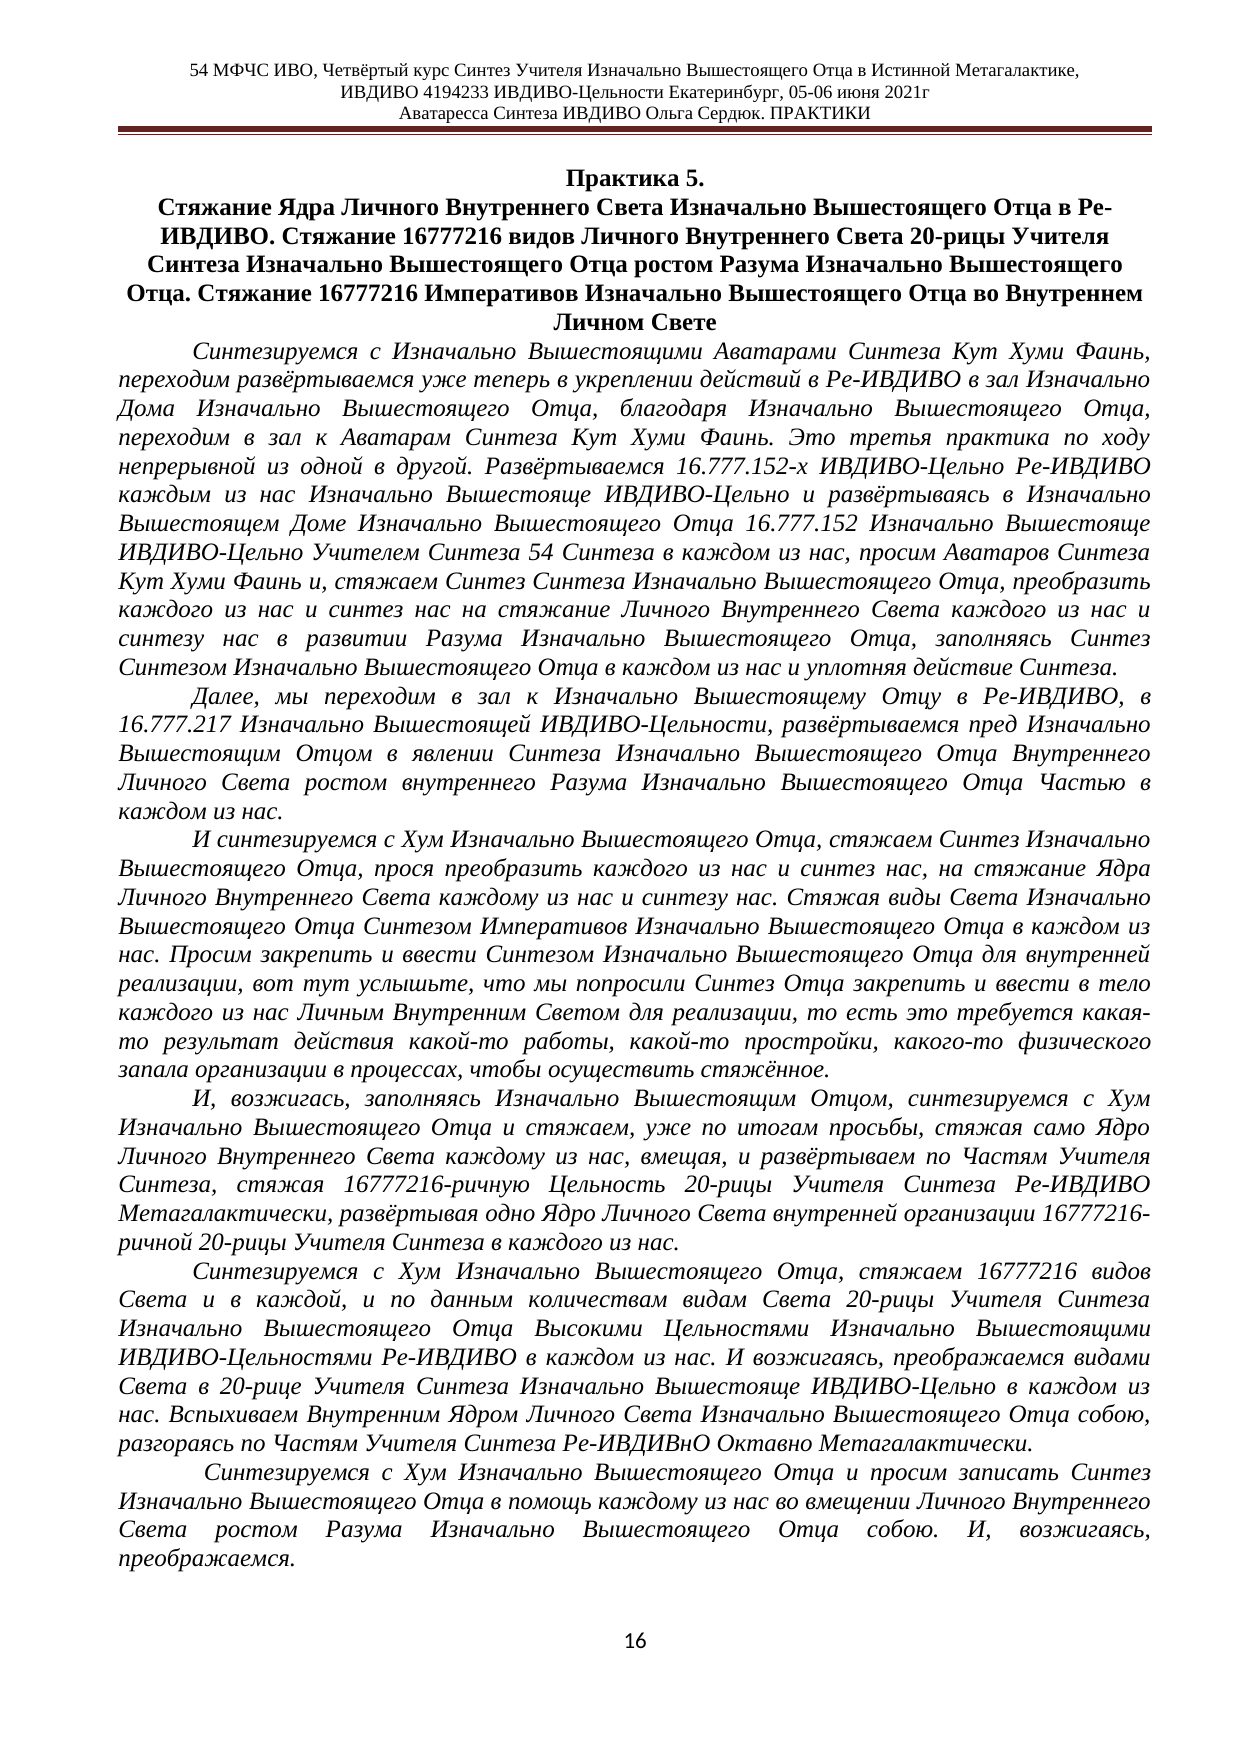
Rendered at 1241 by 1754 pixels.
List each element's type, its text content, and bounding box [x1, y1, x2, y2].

text Синтезируемся с Хум Изначально Вышестоящего Отца и просим записать Синтез Изначально Вышестоящего Отца в помощь каждому из нас во вмещении Личного Внутреннего Света ростом Разума Изначально Вышестоящего Отца собою. И, возжигаясь, преображаемся. [118, 1457, 1152, 1572]
text Синтезируемся с Изначально Вышестоящими Аватарами Синтеза Кут Хуми Фаинь, переходим развёртываемся уже теперь в укреплении действий в Ре-ИВДИВО в зал Изначально Дома Изначально Вышестоящего Отца, благодаря Изначально Вышестоящего Отца, переходим в зал к Аватарам Синтеза Кут Хуми Фаинь. Это третья практика по ходу непрерывной из одной в другой. Развёртываемся 16.777.152-х ИВДИВО-Цельно Ре-ИВДИВО каждым из нас Изначально Вышестояще ИВДИВО-Цельно и развёртываясь в Изначально Вышестоящем Доме Изначально Вышестоящего Отца 16.777.152 Изначально Вышестояще ИВДИВО-Цельно Учителем Синтеза 54 Синтеза в каждом из нас, просим Аватаров Синтеза Кут Хуми Фаинь и, стяжаем Синтез Синтеза Изначально Вышестоящего Отца, преобразить каждого из нас и синтез нас на стяжание Личного Внутреннего Света каждого из нас и синтезу нас в развитии Разума Изначально Вышестоящего Отца, заполняясь Синтез Синтезом Изначально Вышестоящего Отца в каждом из нас и уплотняя действие Синтеза. [118, 336, 1152, 681]
text И синтезируемся с Хум Изначально Вышестоящего Отца, стяжаем Синтез Изначально Вышестоящего Отца, прося преобразить каждого из нас и синтез нас, на стяжание Ядра Личного Внутреннего Света каждому из нас и синтезу нас. Стяжая виды Света Изначально Вышестоящего Отца Синтезом Императивов Изначально Вышестоящего Отца в каждом из нас. Просим закрепить и ввести Синтезом Изначально Вышестоящего Отца для внутренней реализации, вот тут услышьте, что мы попросили Синтез Отца закрепить и ввести в тело каждого из нас Личным Внутренним Светом для реализации, то есть это требуется какая-то результат действия какой-то работы, какой-то простройки, какого-то физического запала организации в процессах, чтобы осуществить стяжённое. [118, 824, 1152, 1083]
text Синтезируемся с Хум Изначально Вышестоящего Отца, стяжаем 16777216 видов Света и в каждой, и по данным количествам видам Света 20-рицы Учителя Синтеза Изначально Вышестоящего Отца Высокими Цельностями Изначально Вышестоящими ИВДИВО-Цельностями Ре-ИВДИВО в каждом из нас. И возжигаясь, преображаемся видами Света в 20-рице Учителя Синтеза Изначально Вышестояще ИВДИВО-Цельно в каждом из нас. Вспыхиваем Внутренним Ядром Личного Света Изначально Вышестоящего Отца собою, разгораясь по Частям Учителя Синтеза Ре-ИВДИВнО Октавно Метагалактически. [118, 1256, 1152, 1457]
text И, возжигась, заполняясь Изначально Вышестоящим Отцом, синтезируемся с Хум Изначально Вышестоящего Отца и стяжаем, уже по итогам просьбы, стяжая само Ядро Личного Внутреннего Света каждому из нас, вмещая, и развёртываем по Частям Учителя Синтеза, стяжая 16777216-ричную Цельность 20-рицы Учителя Синтеза Ре-ИВДИВО Метагалактически, развёртывая одно Ядро Личного Света внутренней организации 16777216-ричной 20-рицы Учителя Синтеза в каждого из нас. [118, 1083, 1152, 1256]
text Далее, мы переходим в зал к Изначально Вышестоящему Отцу в Ре-ИВДИВО, в 16.777.217 Изначально Вышестоящей ИВДИВО-Цельности, развёртываемся пред Изначально Вышестоящим Отцом в явлении Синтеза Изначально Вышестоящего Отца Внутреннего Личного Света ростом внутреннего Разума Изначально Вышестоящего Отца Частью в каждом из нас. [118, 681, 1152, 824]
subtitle Практика 5. Стяжание Ядра Личного Внутреннего Света Изначально Вышестоящего Отца в Ре-ИВДИВО. Стяжание 16777216 видов Личного Внутреннего Света 20-рицы Учителя Синтеза Изначально Вышестоящего Отца ростом Разума Изначально Вышестоящего Отца. Стяжание 16777216 Императивов Изначально Вышестоящего Отца во Внутреннем Личном Свете [118, 163, 1152, 336]
